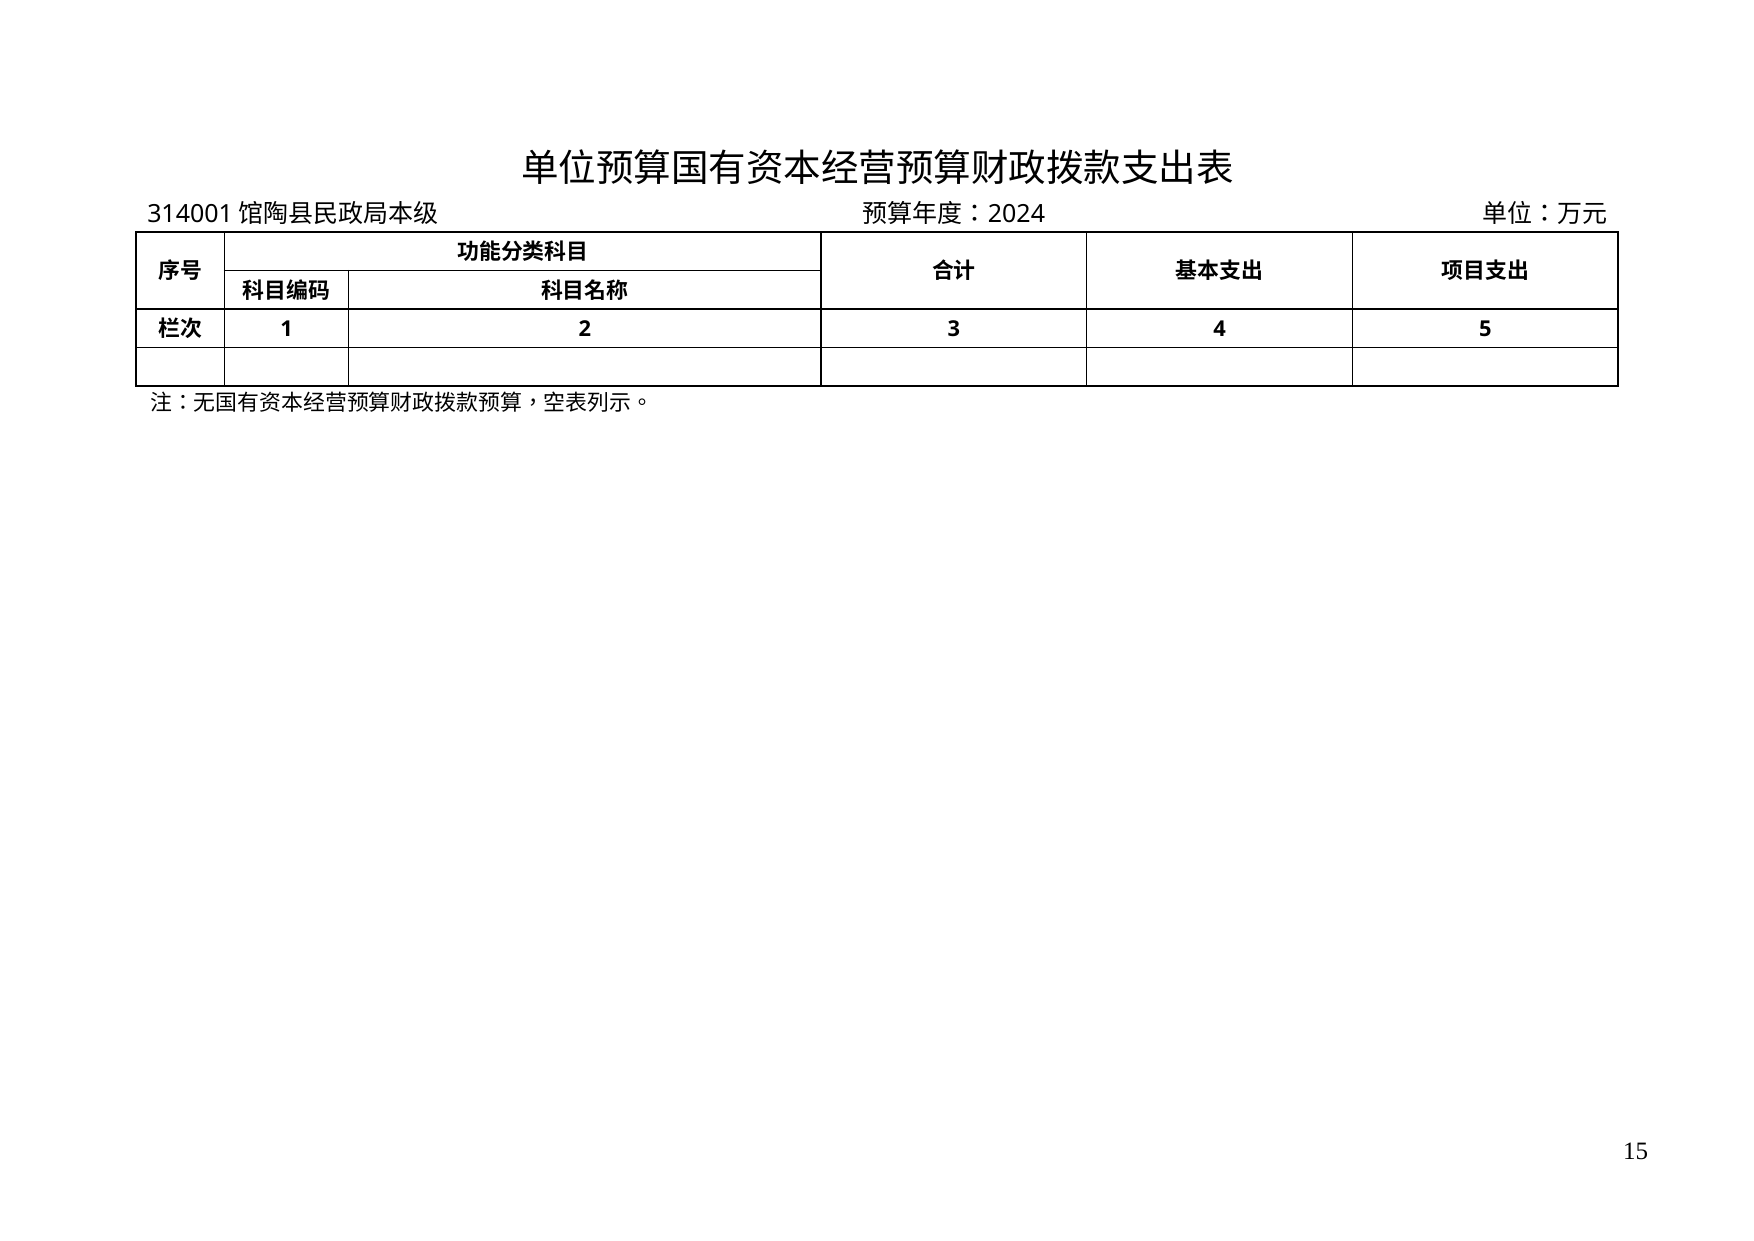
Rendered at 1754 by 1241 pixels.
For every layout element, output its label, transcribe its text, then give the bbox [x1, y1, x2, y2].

table_header 314001馆陶县民政局本级 [137, 195, 820, 231]
table_cell 科目名称 [349, 271, 820, 308]
text 单位预算国有资本经营预算财政拨款支出表 [106, 142, 1648, 193]
table_cell 栏次 [137, 310, 224, 347]
table_cell [1087, 348, 1352, 385]
table_cell 序号 [137, 233, 224, 308]
table_cell [1353, 348, 1617, 385]
table_cell [822, 348, 1086, 385]
table_cell 基本支出 [1087, 233, 1352, 308]
text 注：无国有资本经营预算财政拨款预算，空表列示。 [106, 387, 1648, 416]
table_header 单位：万元 [1087, 195, 1617, 231]
table_header 预算年度：2024 [822, 195, 1086, 231]
table_cell 1 [225, 310, 348, 347]
table_cell 3 [822, 310, 1086, 347]
table_cell [225, 348, 348, 385]
table_cell 功能分类科目 [225, 233, 820, 270]
table_cell [137, 348, 224, 385]
table_cell 项目支出 [1353, 233, 1617, 308]
table_cell 2 [349, 310, 820, 347]
table_cell 5 [1353, 310, 1617, 347]
table_cell [349, 348, 820, 385]
table_cell 4 [1087, 310, 1352, 347]
table_cell 科目编码 [225, 271, 348, 308]
table_cell 合计 [822, 233, 1086, 308]
